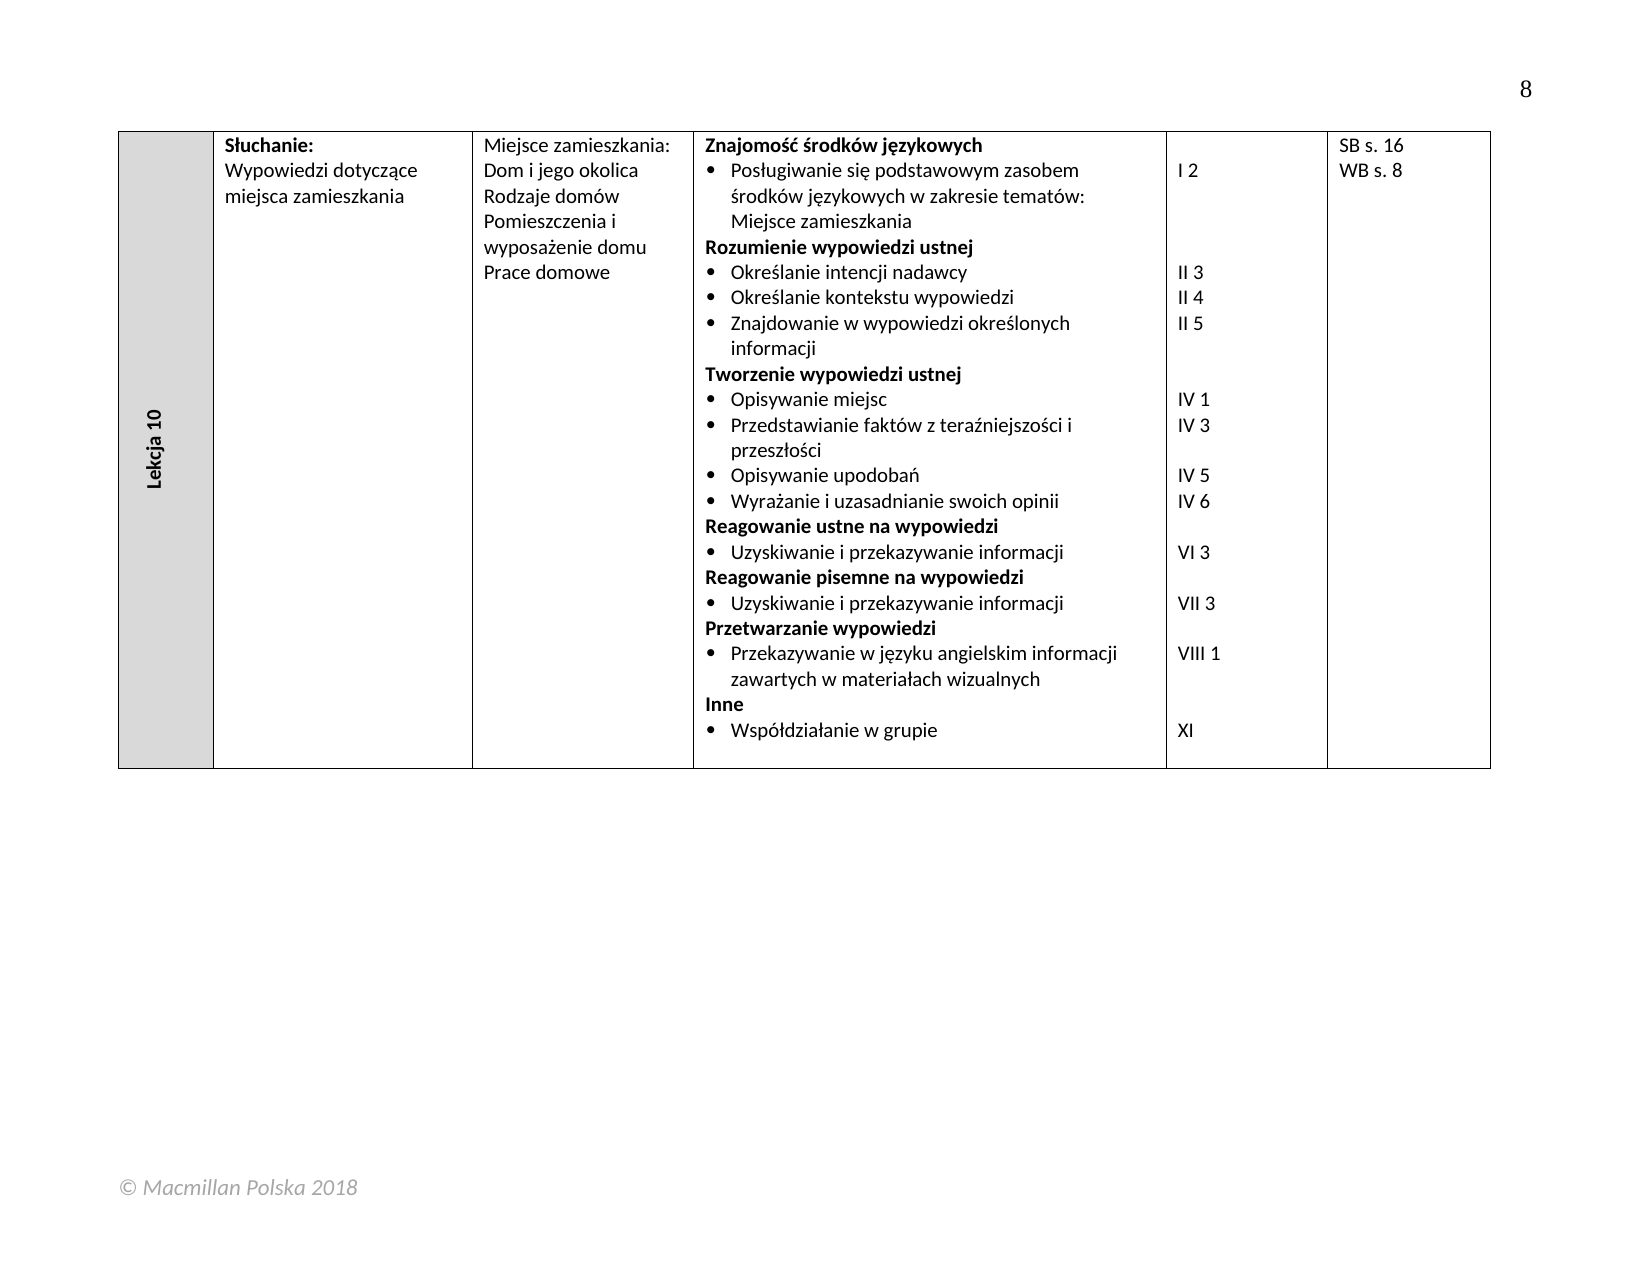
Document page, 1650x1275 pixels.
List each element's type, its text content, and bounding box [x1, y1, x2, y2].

table_cell Znajomość środków językowych Posługiwanie się podstawowym zasobem środków językowych w zakresie tematów: Miejsce zamieszkania Rozumienie wypowiedzi ustnej Określanie intencji nadawcy Określanie kontekstu wypowiedzi Znajdowanie w wypowiedzi określonych informacji Tworzenie wypowiedzi ustnej Opisywanie miejsc Przedstawianie faktów z teraźniejszości i przeszłości Opisywanie upodobań Wyrażanie i uzasadnianie swoich opinii Reagowanie ustne na wypowiedzi Uzyskiwanie i przekazywanie informacji Reagowanie pisemne na wypowiedzi Uzyskiwanie i przekazywanie informacji Przetwarzanie wypowiedzi Przekazywanie w języku angielskim informacji zawartych w materiałach wizualnych Inne Współdziałanie w grupie [694, 132, 1166, 768]
table_cell Miejsce zamieszkania: Dom i jego okolica Rodzaje domów Pomieszczenia i wyposażenie domu Prace domowe [473, 132, 693, 768]
table_cell SB s. 16 WB s. 8 [1328, 132, 1490, 768]
table_cell Lekcja 10 [119, 132, 213, 768]
table_cell I 2 II 3 II 4 II 5 IV 1 IV 3 IV 5 IV 6 VI 3 VII 3 VIII 1 XI [1167, 132, 1327, 768]
table_cell Słuchanie: Wypowiedzi dotyczące miejsca zamieszkania [214, 132, 472, 768]
